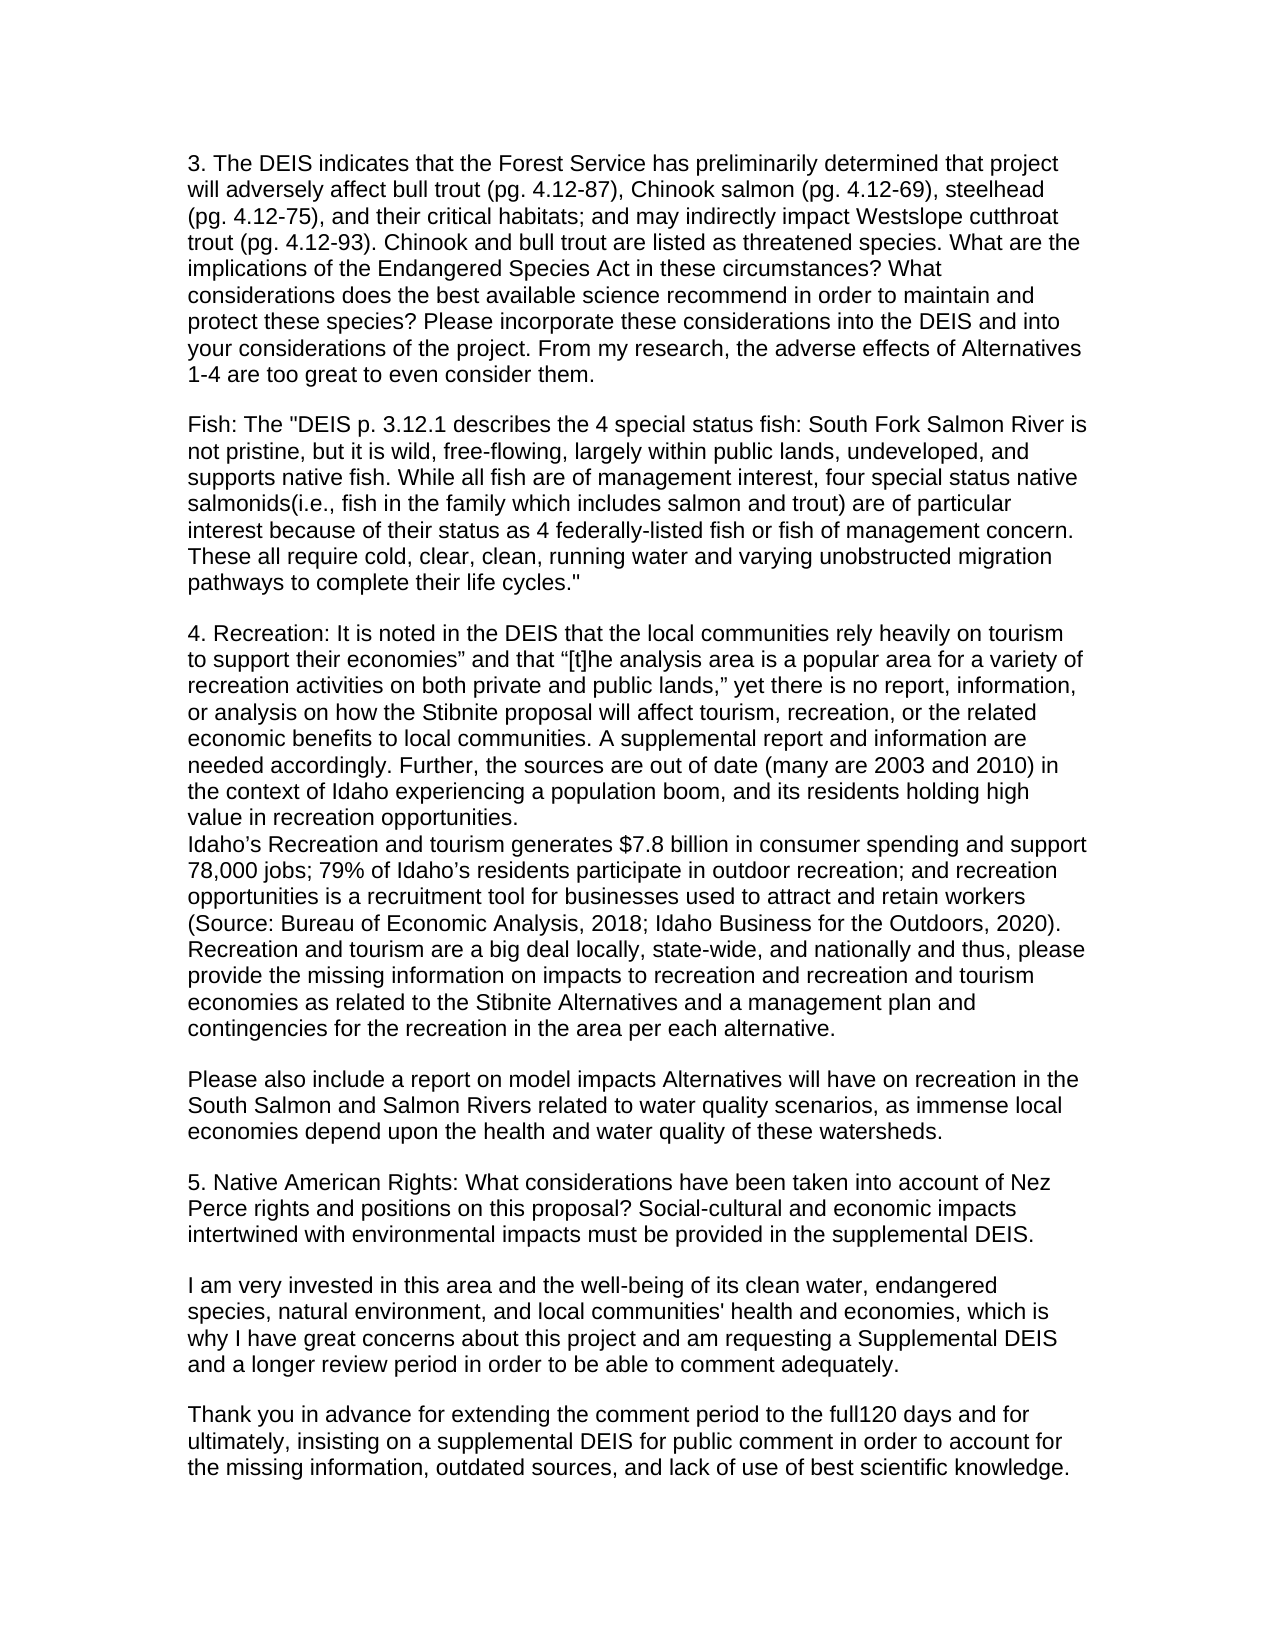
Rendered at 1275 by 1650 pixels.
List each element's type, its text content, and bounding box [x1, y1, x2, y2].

text 3. The DEIS indicates that the Forest Service has preliminarily determined that project will adversely affect bull trout (pg. 4.12-87), Chinook salmon (pg. 4.12-69), steelhead (pg. 4.12-75), and their critical habitats; and may indirectly impact Westslope cutthroat trout (pg. 4.12-93). Chinook and bull trout are listed as threatened species. What are the implications of the Endangered Species Act in these circumstances? What considerations does the best available science recommend in order to maintain and protect these species? Please incorporate these considerations into the DEIS and into your considerations of the project. From my research, the adverse effects of Alternatives 1-4 are too great to even consider them. [187, 150, 1087, 387]
text 5. Native American Rights: What considerations have been taken into account of Nez Perce rights and positions on this proposal? Social-cultural and economic impacts intertwined with environmental impacts must be provided in the supplemental DEIS. [187, 1169, 1087, 1248]
text Please also include a report on model impacts Alternatives will have on recreation in the South Salmon and Salmon Rivers related to water quality scenarios, as immense local economies depend upon the health and water quality of these watersheds. [187, 1066, 1087, 1144]
text Fish: The "DEIS p. 3.12.1 describes the 4 special status fish: South Fork Salmon River is not pristine, but it is wild, free-flowing, largely within public lands, undeveloped, and supports native fish. While all fish are of management interest, four special status native salmonids(i.e., fish in the family which includes salmon and trout) are of particular interest because of their status as 4 federally-listed fish or fish of management concern. These all require cold, clear, clean, running water and varying unobstructed migration pathways to complete their life cycles." [187, 411, 1087, 596]
text Idaho’s Recreation and tourism generates $7.8 billion in consumer spending and support 78,000 jobs; 79% of Idaho’s residents participate in outdoor recreation; and recreation opportunities is a recruitment tool for businesses used to attract and retain workers (Source: Bureau of Economic Analysis, 2018; Idaho Business for the Outdoors, 2020). Recreation and tourism are a big deal locally, state-wide, and nationally and thus, please provide the missing information on impacts to recreation and recreation and tourism economies as related to the Stibnite Alternatives and a management plan and contingencies for the recreation in the area per each alternative. [187, 831, 1087, 1041]
text 4. Recreation: It is noted in the DEIS that the local communities rely heavily on tourism to support their economies” and that “[t]he analysis area is a popular area for a variety of recreation activities on both private and public lands,” yet there is no report, information, or analysis on how the Stibnite proposal will affect tourism, recreation, or the related economic benefits to local communities. A supplemental report and information are needed accordingly. Further, the sources are out of date (many are 2003 and 2010) in the context of Idaho experiencing a population boom, and its residents holding high value in recreation opportunities. [187, 620, 1087, 831]
text I am very invested in this area and the well-being of its clean water, endangered species, natural environment, and local communities' health and economies, which is why I have great concerns about this project and am requesting a Supplemental DEIS and a longer review period in order to be able to comment adequately. [187, 1272, 1087, 1377]
text Thank you in advance for extending the comment period to the full120 days and for ultimately, insisting on a supplemental DEIS for public comment in order to account for the missing information, outdated sources, and lack of use of best scientific knowledge. [187, 1401, 1087, 1480]
